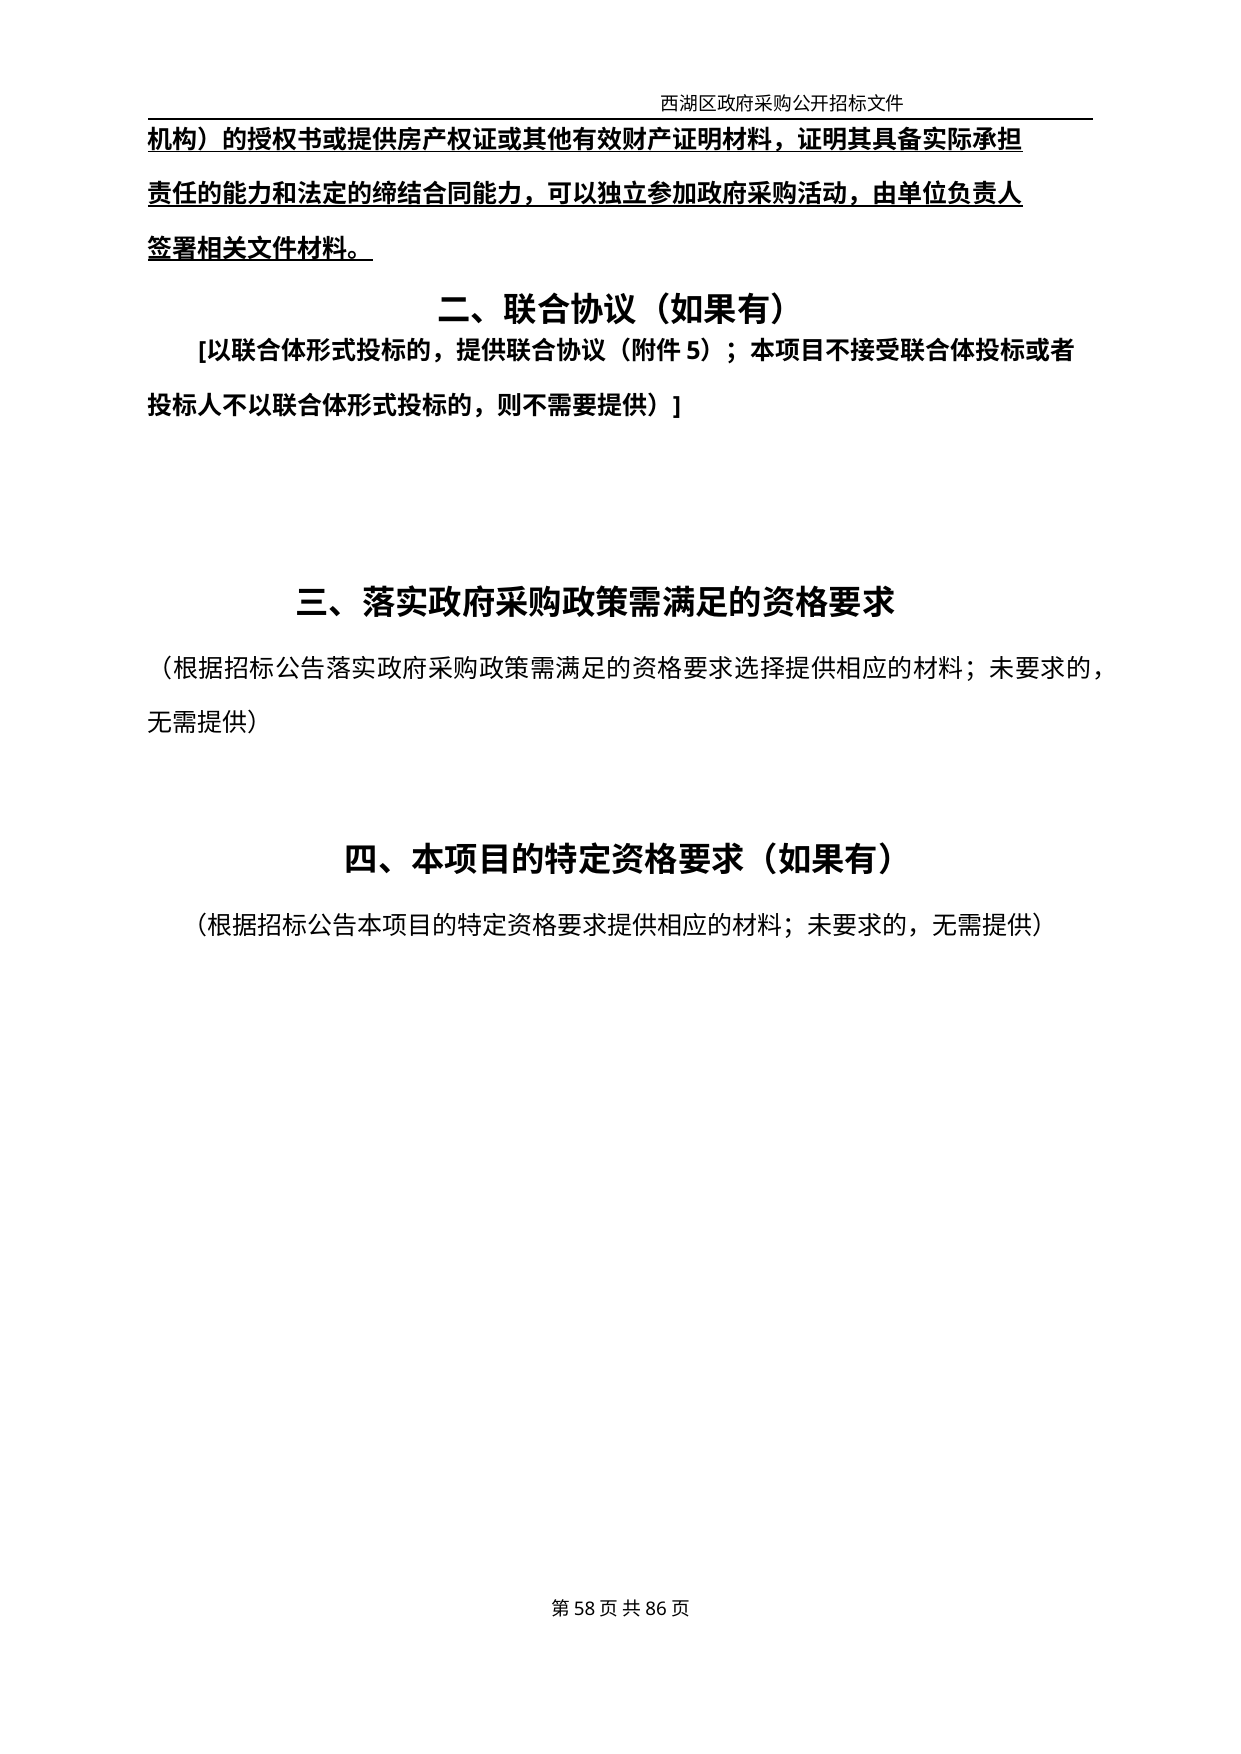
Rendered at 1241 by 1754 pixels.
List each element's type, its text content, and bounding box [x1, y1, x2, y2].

text [以联合体形式投标的，提供联合协议（附件5）；本项目不接受联合体投标或者投标人不以联合体形式投标的，则不需要提供）] [148, 331, 1093, 421]
text （根据招标公告落实政府采购政策需满足的资格要求选择提供相应的材料；未要求的，无需提供） [148, 648, 1093, 739]
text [148, 120, 1043, 264]
text （根据招标公告本项目的特定资格要求提供相应的材料；未要求的，无需提供） [148, 905, 1093, 942]
text 二、联合协议（如果有） [148, 283, 1093, 331]
text 四、本项目的特定资格要求（如果有） [163, 833, 1093, 881]
text 三、落实政府采购政策需满足的资格要求 [148, 576, 1043, 624]
